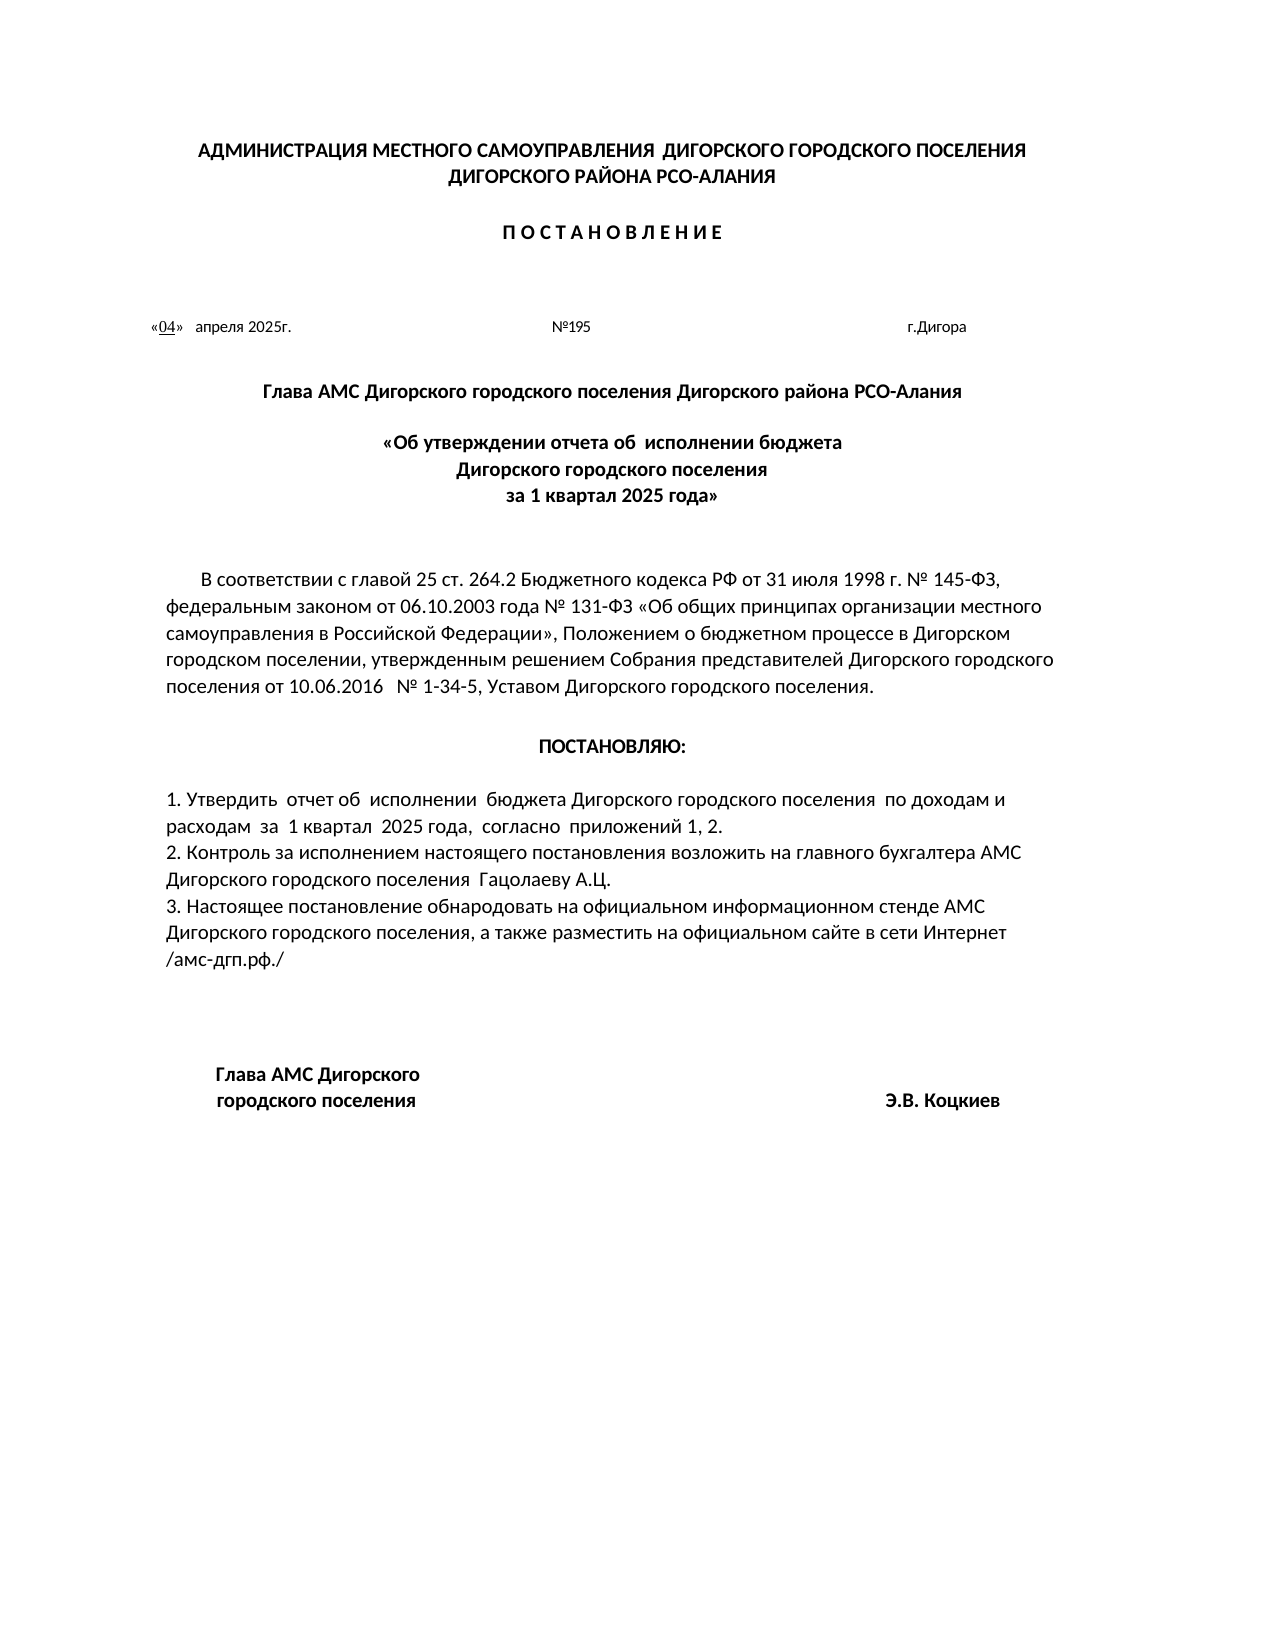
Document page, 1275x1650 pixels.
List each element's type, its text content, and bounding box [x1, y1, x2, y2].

text «04» апреля 2025г. №195 г.Дигора [150, 316, 1076, 337]
text «Об утверждении отчета об исполнении бюджета Дигорского городского поселения [333, 429, 891, 481]
list Настоящее постановление обнародовать на официальном информационном стенде АМС Дигорского городского поселения, а также разместить на официальном сайте в сети Интернет [166, 893, 1013, 945]
subtitle ПОСТАНОВЛЯЮ: [150, 734, 1075, 759]
text В соответствии с главой 25 ст. 264.2 Бюджетного кодекса РФ от 31 июля 1998 г. № 145-ФЗ, федеральным законом от 06.10.2003 года № 131-ФЗ «Об общих принципах организации местного самоуправления в Российской Федерации», Положением о бюджетном процессе в Дигорском городском поселении, утвержденным решением Собрания представителей Дигорского городского поселения от 10.06.2016 № 1-34-5, Уставом Дигорского городского поселения. [166, 566, 1087, 698]
list Контроль за исполнением настоящего постановления возложить на главного бухгалтера АМС Дигорского городского поселения Гацолаеву А.Ц. [166, 839, 1024, 892]
text /амс-дгп.рф./ [166, 946, 1087, 972]
list Утвердить отчет об исполнении бюджета Дигорского городского поселения по доходам и расходам за 1 квартал 2025 года, согласно приложений 1, 2. [166, 786, 1013, 838]
subtitle АДМИНИСТРАЦИЯ МЕСТНОГО САМОУПРАВЛЕНИЯ ДИГОРСКОГО ГОРОДСКОГО ПОСЕЛЕНИЯ ДИГОРСКОГО РАЙОНА РСО-АЛАНИЯ [150, 137, 1074, 189]
text Глава АМС Дигорского [216, 1061, 1087, 1086]
text П О С Т А Н О В Л Е Н И Е [150, 219, 1075, 244]
text городского поселения Э.В. Коцкиев [217, 1087, 1087, 1112]
text за 1 квартал 2025 года» [150, 482, 1075, 508]
text Глава АМС Дигорского городского поселения Дигорского района РСО-Алания [150, 378, 1075, 404]
